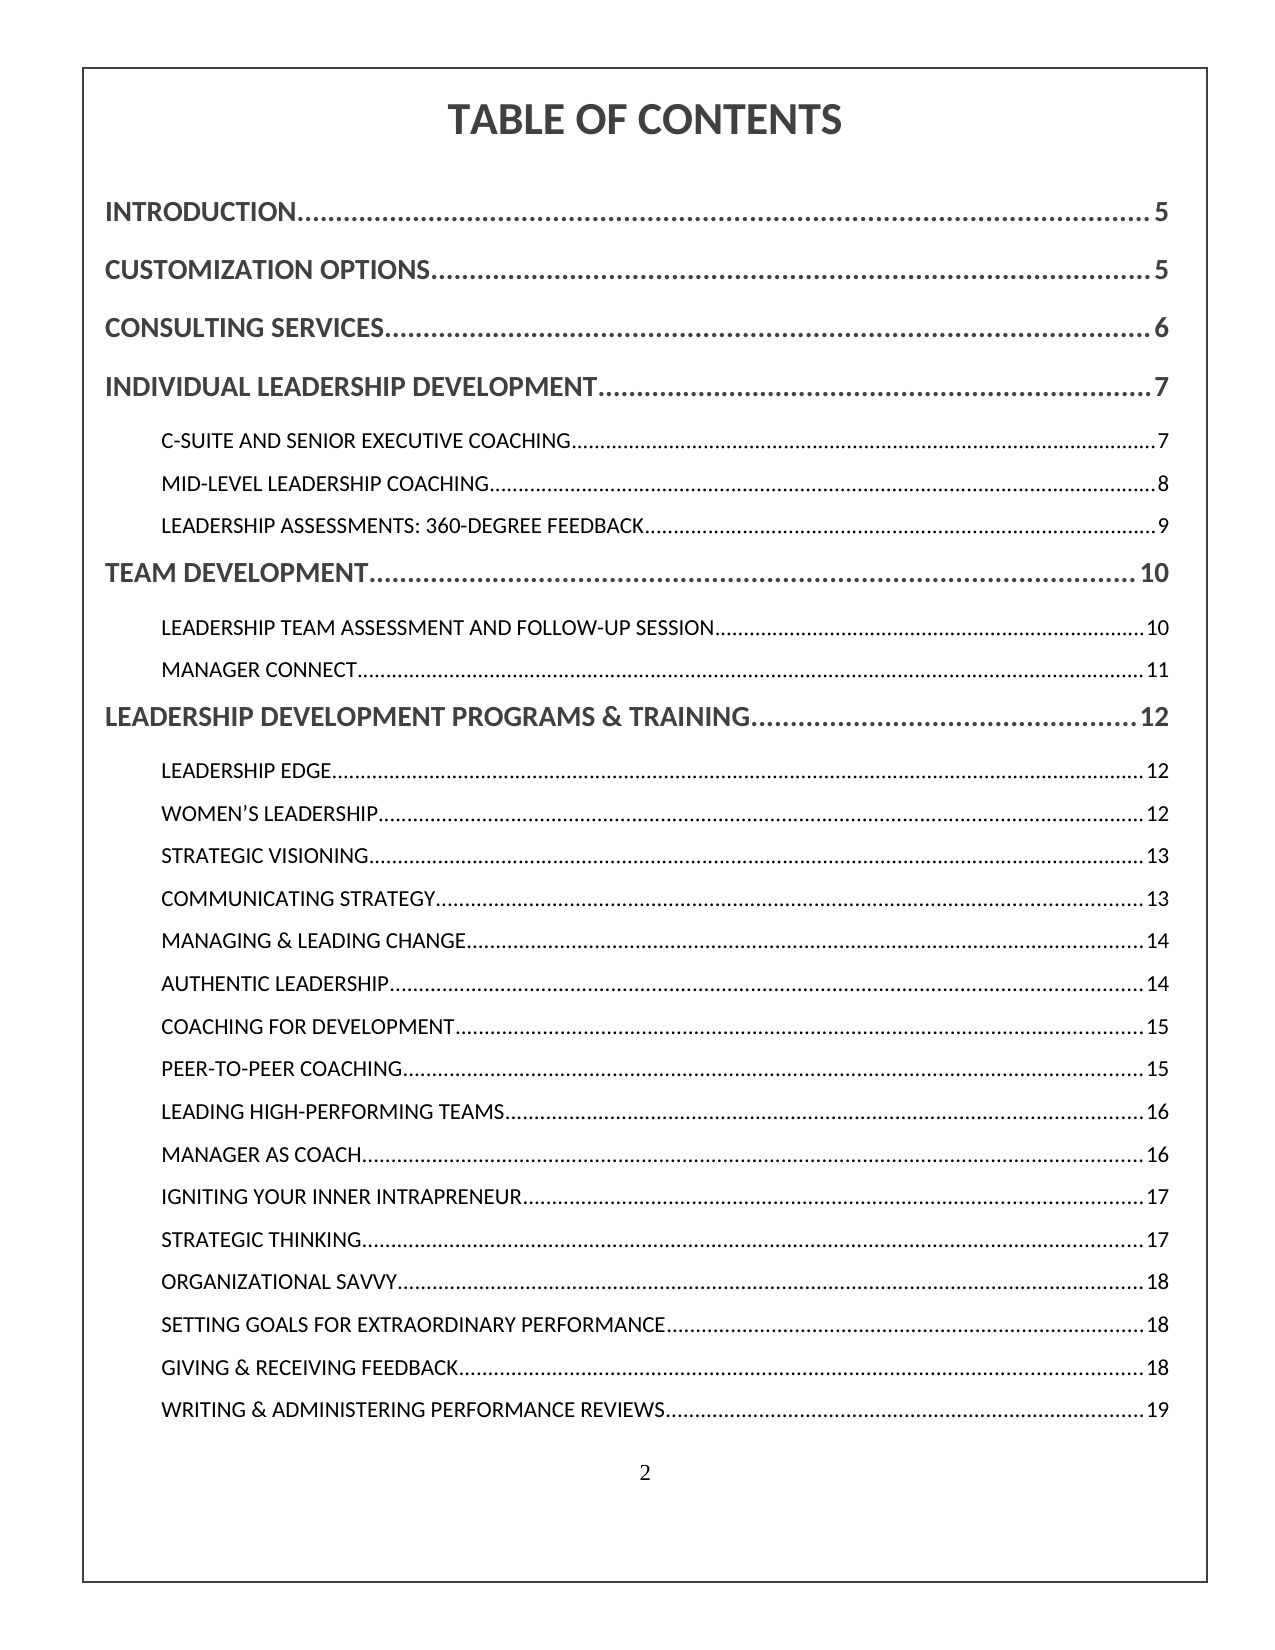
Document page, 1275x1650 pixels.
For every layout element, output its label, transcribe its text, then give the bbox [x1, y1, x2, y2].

text COACHING FOR DEVELOPMENT 15 [161, 1012, 1185, 1040]
text LEADING HIGH-PERFORMING TEAMS 16 [161, 1097, 1185, 1125]
text CUSTOMIZATION OPTIONS 5 [105, 251, 1185, 287]
text MANAGER AS COACH 16 [161, 1140, 1185, 1168]
text LEADERSHIP ASSESSMENTS: 360-DEGREE FEEDBACK 9 [161, 512, 1185, 539]
text CONSULTING SERVICES 6 [105, 309, 1185, 345]
text C-SUITE AND SENIOR EXECUTIVE COACHING 7 [161, 426, 1185, 454]
text WRITING & ADMINISTERING PERFORMANCE REVIEWS 19 [161, 1395, 1185, 1423]
text TEAM DEVELOPMENT 10 [105, 554, 1185, 590]
text ORGANIZATIONAL SAVVY 18 [161, 1267, 1185, 1296]
text WOMEN’S LEADERSHIP 12 [161, 799, 1185, 827]
text SETTING GOALS FOR EXTRAORDINARY PERFORMANCE 18 [161, 1310, 1185, 1338]
text LEADERSHIP TEAM ASSESSMENT AND FOLLOW-UP SESSION 10 [161, 613, 1185, 641]
text INDIVIDUAL LEADERSHIP DEVELOPMENT 7 [105, 368, 1185, 403]
text AUTHENTIC LEADERSHIP 14 [161, 969, 1185, 997]
text MANAGING & LEADING CHANGE 14 [161, 927, 1185, 955]
text INTRODUCTION 5 [105, 193, 1185, 228]
text MANAGER CONNECT 11 [161, 655, 1185, 683]
text STRATEGIC VISIONING 13 [161, 841, 1185, 869]
text MID-LEVEL LEADERSHIP COACHING 8 [161, 469, 1185, 497]
text GIVING & RECEIVING FEEDBACK 18 [161, 1353, 1185, 1381]
text COMMUNICATING STRATEGY 13 [161, 884, 1185, 912]
text TABLE OF CONTENTS [105, 90, 1185, 146]
text PEER-TO-PEER COACHING 15 [161, 1054, 1185, 1082]
text LEADERSHIP DEVELOPMENT PROGRAMS & TRAINING 12 [105, 698, 1185, 733]
text STRATEGIC THINKING 17 [161, 1225, 1185, 1253]
text LEADERSHIP EDGE 12 [161, 756, 1185, 784]
text IGNITING YOUR INNER INTRAPRENEUR 17 [161, 1182, 1185, 1210]
